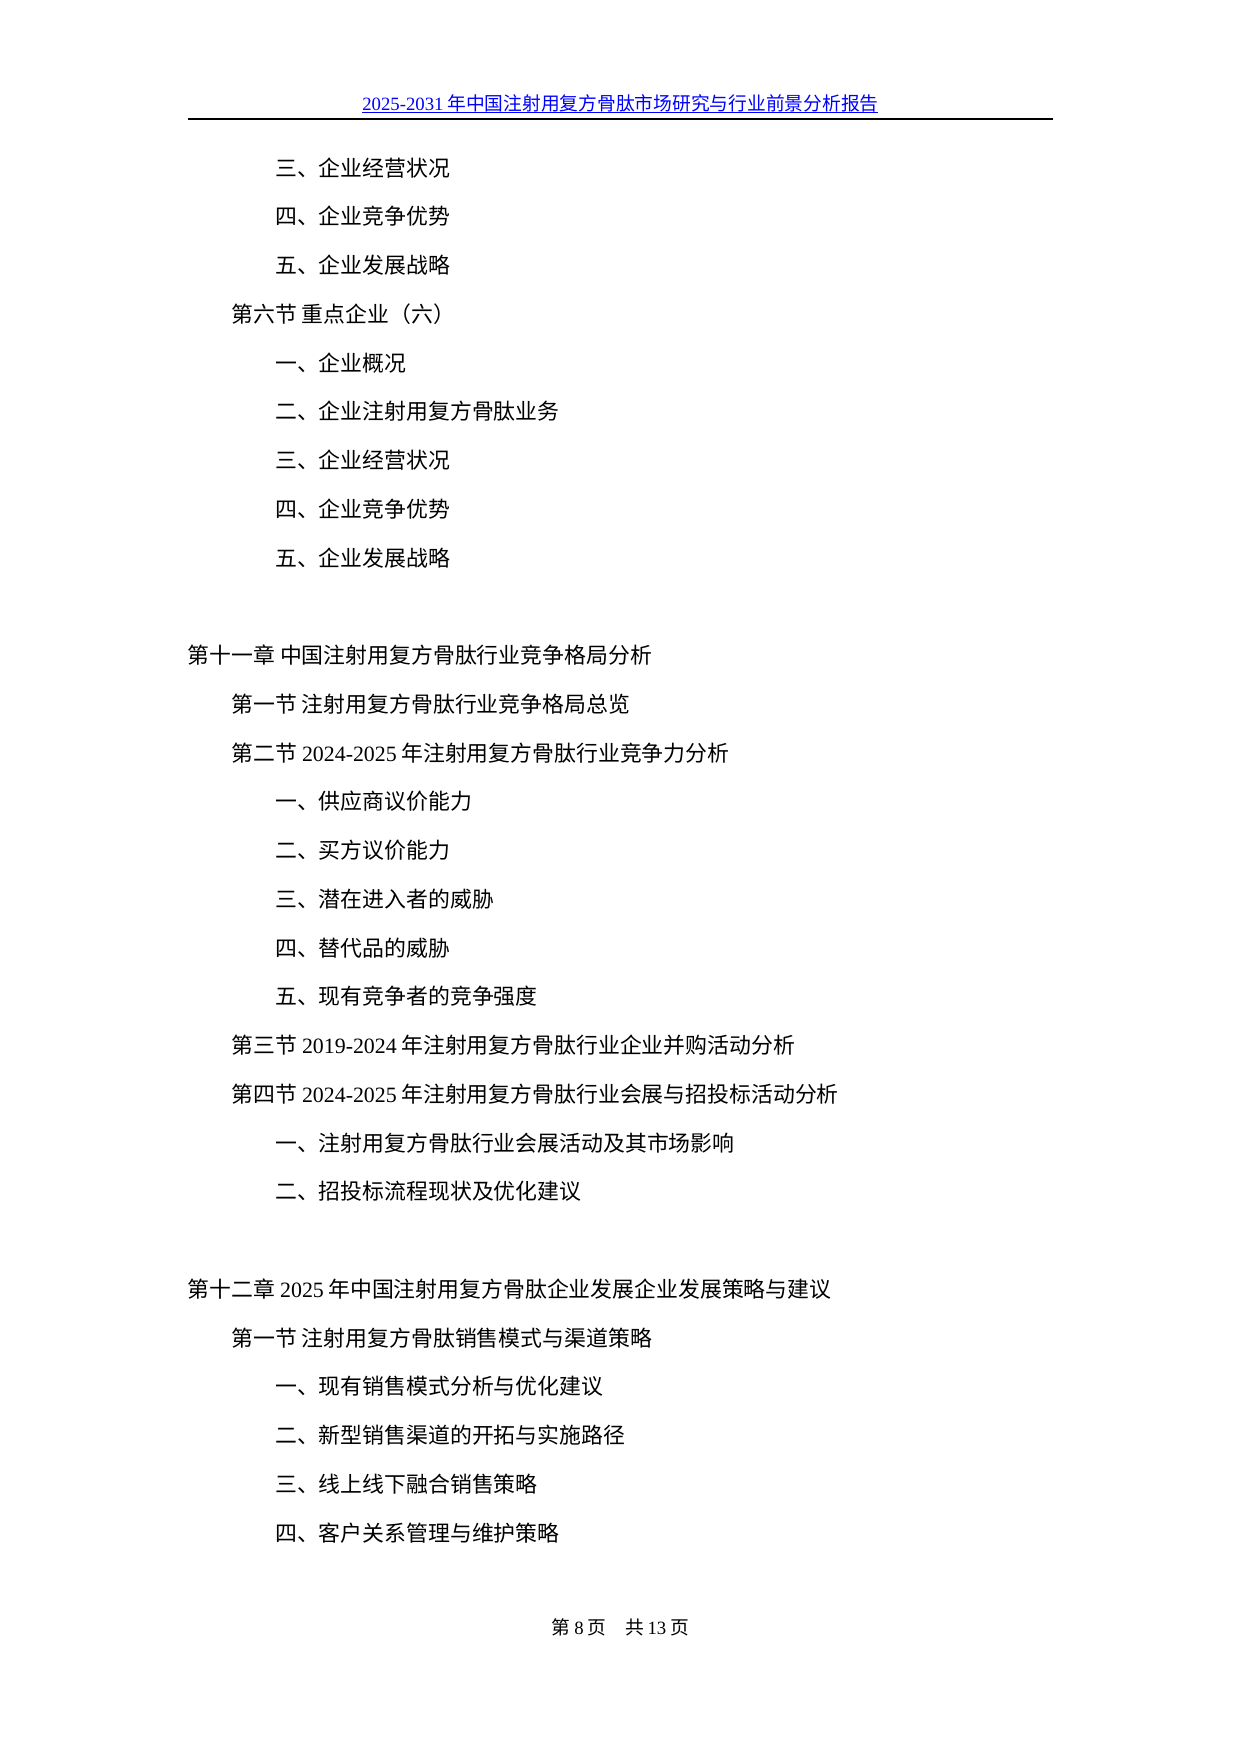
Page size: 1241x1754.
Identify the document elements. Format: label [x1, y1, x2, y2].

text [187, 150, 1053, 1548]
